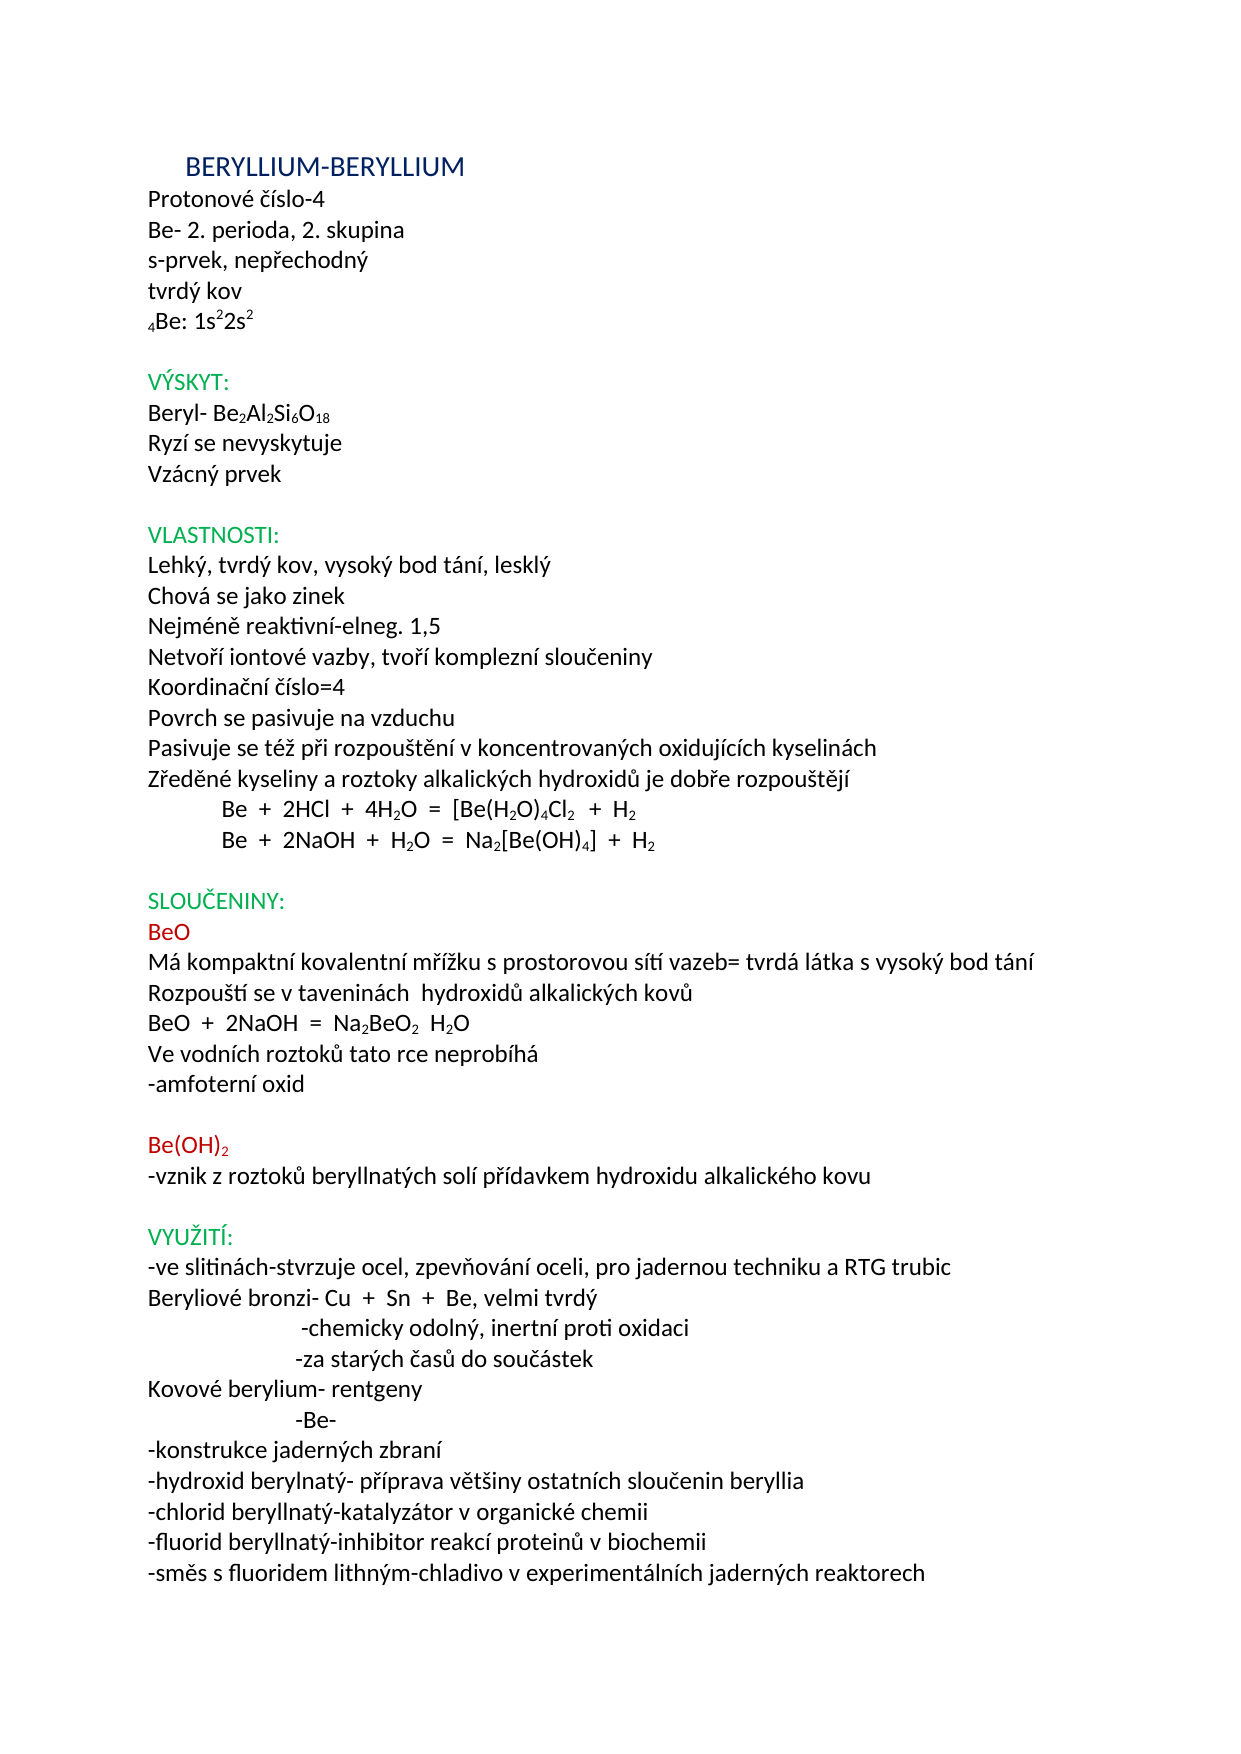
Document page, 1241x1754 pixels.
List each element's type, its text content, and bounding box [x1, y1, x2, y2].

text Kovové berylium- rentgeny [148, 1373, 1093, 1404]
text -za starých časů do součástek [148, 1343, 1093, 1373]
text Rozpouští se v taveninách hydroxidů alkalických kovů [148, 977, 1093, 1007]
text -ve slitinách-stvrzuje ocel, zpevňování oceli, pro jadernou techniku a RTG trubic [148, 1251, 1093, 1282]
text BERYLLIUM-BERYLLIUM [185, 148, 1093, 183]
text -směs s fluoridem lithným-chladivo v experimentálních jaderných reaktorech [148, 1557, 1093, 1587]
text 4Be: 1s22s2 [148, 305, 1093, 336]
text -chlorid beryllnatý-katalyzátor v organické chemii [148, 1496, 1093, 1526]
text Povrch se pasivuje na vzduchu [148, 702, 1093, 733]
text BeO + 2NaOH = Na2BeO2 H2O [148, 1007, 1093, 1038]
text Be- 2. perioda, 2. skupina [148, 214, 1093, 244]
text Ve vodních roztoků tato rce neprobíhá [148, 1038, 1093, 1068]
text Beryl- Be2Al2Si6O18 [148, 397, 1093, 427]
text -konstrukce jaderných zbraní [148, 1434, 1093, 1465]
text -amfoterní oxid [148, 1068, 1093, 1099]
text Zředěné kyseliny a roztoky alkalických hydroxidů je dobře rozpouštějí [148, 763, 1093, 794]
text s-prvek, nepřechodný [148, 244, 1093, 275]
text Netvoří iontové vazby, tvoří komplezní sloučeniny [148, 641, 1093, 672]
text Koordinační číslo=4 [148, 672, 1093, 702]
text Protonové číslo-4 [148, 183, 1093, 214]
text Be + 2NaOH + H2O = Na2[Be(OH)4] + H2 [148, 824, 1093, 855]
text tvrdý kov [148, 275, 1093, 305]
text Má kompaktní kovalentní mřížku s prostorovou sítí vazeb= tvrdá látka s vysoký bod tání [148, 946, 1093, 977]
text Be + 2HCl + 4H2O = [Be(H2O)4Cl2 + H2 [148, 794, 1093, 824]
text Ryzí se nevyskytuje [148, 427, 1093, 458]
text -hydroxid berylnatý- příprava většiny ostatních sloučenin beryllia [148, 1465, 1093, 1496]
text Be(OH)2 [148, 1129, 1093, 1160]
text Beryliové bronzi- Cu + Sn + Be, velmi tvrdý [148, 1282, 1093, 1312]
text Vzácný prvek [148, 458, 1093, 488]
text Nejméně reaktivní-elneg. 1,5 [148, 611, 1093, 641]
text VLASTNOSTI: [148, 519, 1093, 549]
text -chemicky odolný, inertní proti oxidaci [148, 1312, 1093, 1343]
text Chová se jako zinek [148, 580, 1093, 611]
text -Be- [148, 1404, 1093, 1434]
text VÝSKYT: [148, 366, 1093, 397]
text Lehký, tvrdý kov, vysoký bod tání, lesklý [148, 549, 1093, 580]
text BeO [148, 916, 1093, 946]
text VYUŽITÍ: [148, 1221, 1093, 1251]
text -vznik z roztoků beryllnatých solí přídavkem hydroxidu alkalického kovu [148, 1160, 1093, 1190]
text SLOUČENINY: [148, 885, 1093, 916]
text Pasivuje se též při rozpouštění v koncentrovaných oxidujících kyselinách [148, 733, 1093, 763]
text -fluorid beryllnatý-inhibitor reakcí proteinů v biochemii [148, 1526, 1093, 1557]
